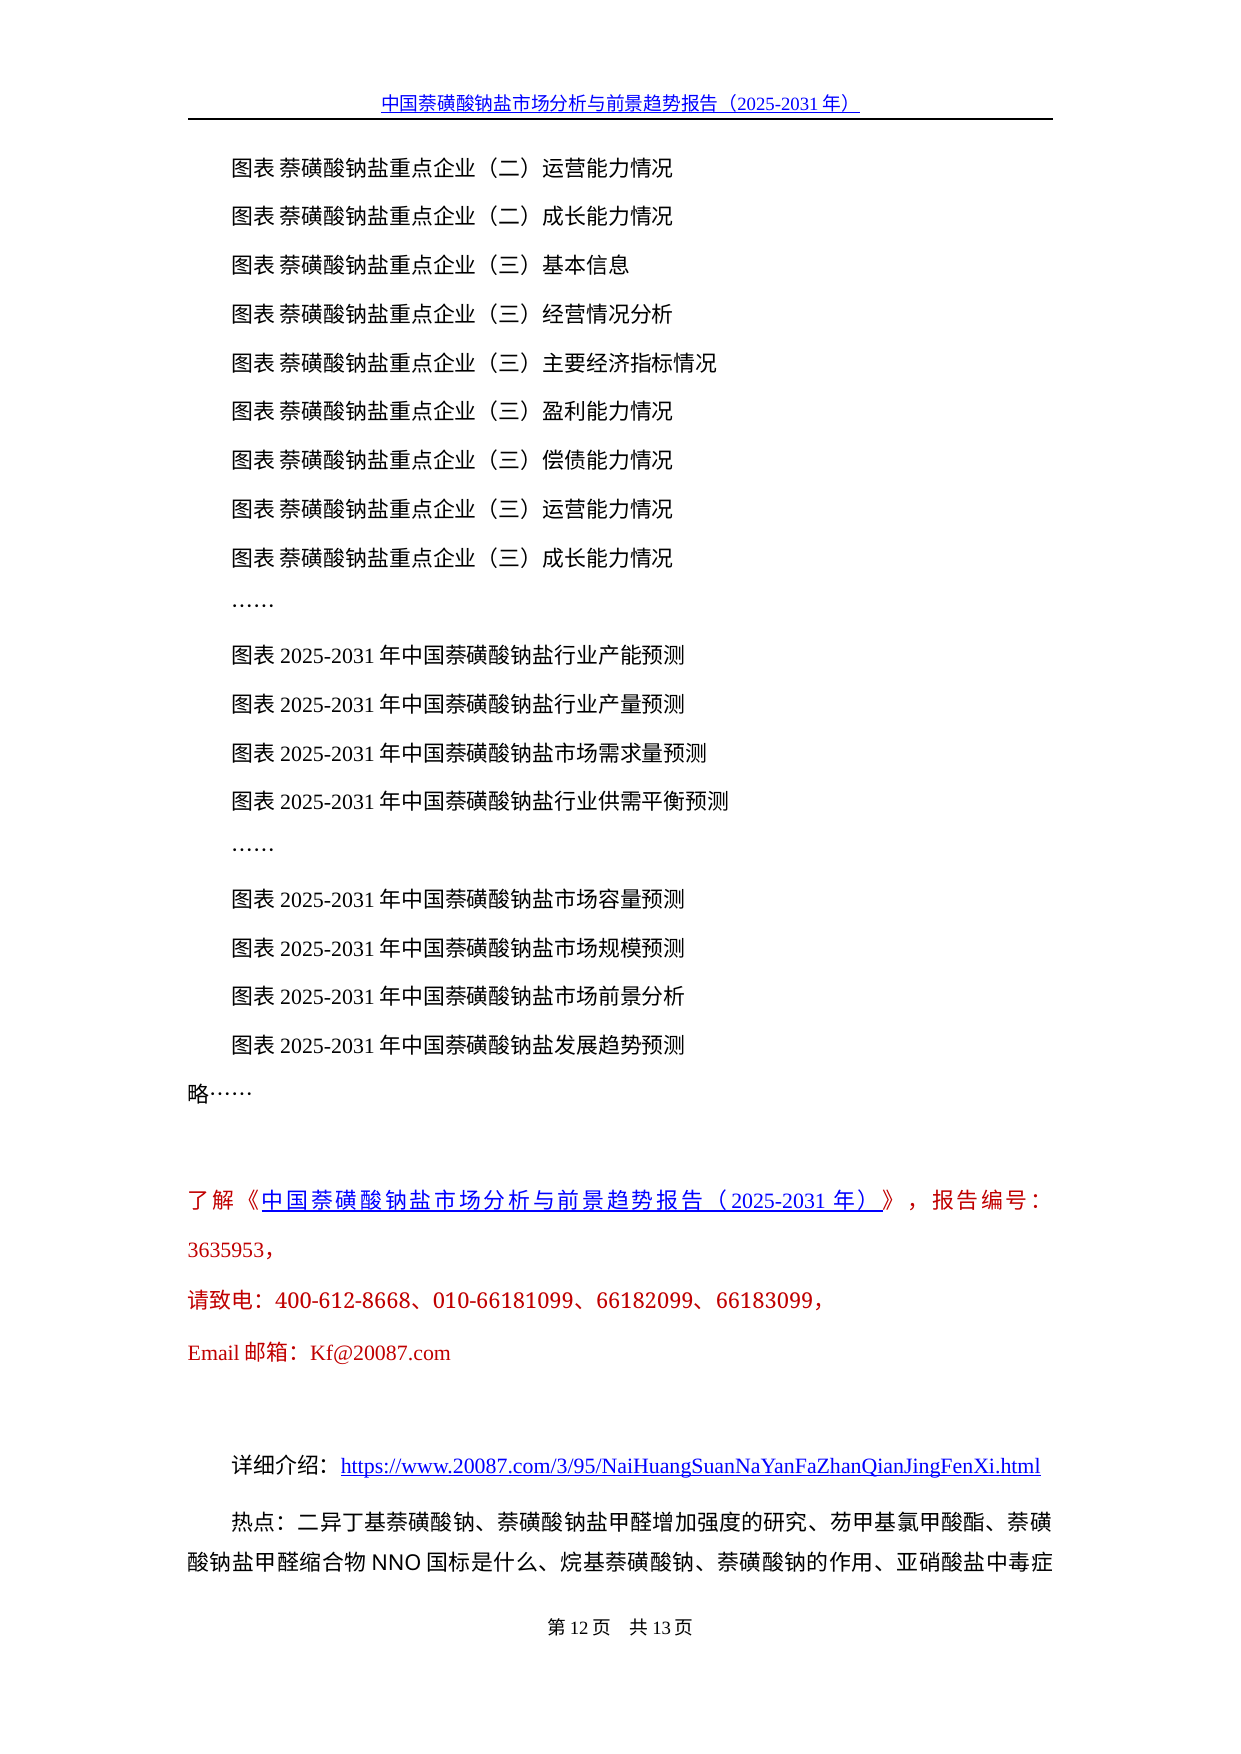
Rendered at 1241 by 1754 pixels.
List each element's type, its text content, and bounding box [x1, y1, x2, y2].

text 了解《中国萘磺酸钠盐市场分析与前景趋势报告（2025-2031年）》，报告编号：3635953， [187, 1183, 1053, 1264]
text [187, 1504, 1053, 1577]
text 请致电：400-612-8668、010-66181099、66182099、66183099， [187, 1283, 1053, 1316]
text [187, 150, 1053, 1109]
text Email邮箱：Kf@20087.com [187, 1335, 1053, 1367]
text 详细介绍：https://www.20087.com/3/95/NaiHuangSuanNaYanFaZhanQianJingFenXi.html [187, 1448, 1053, 1480]
